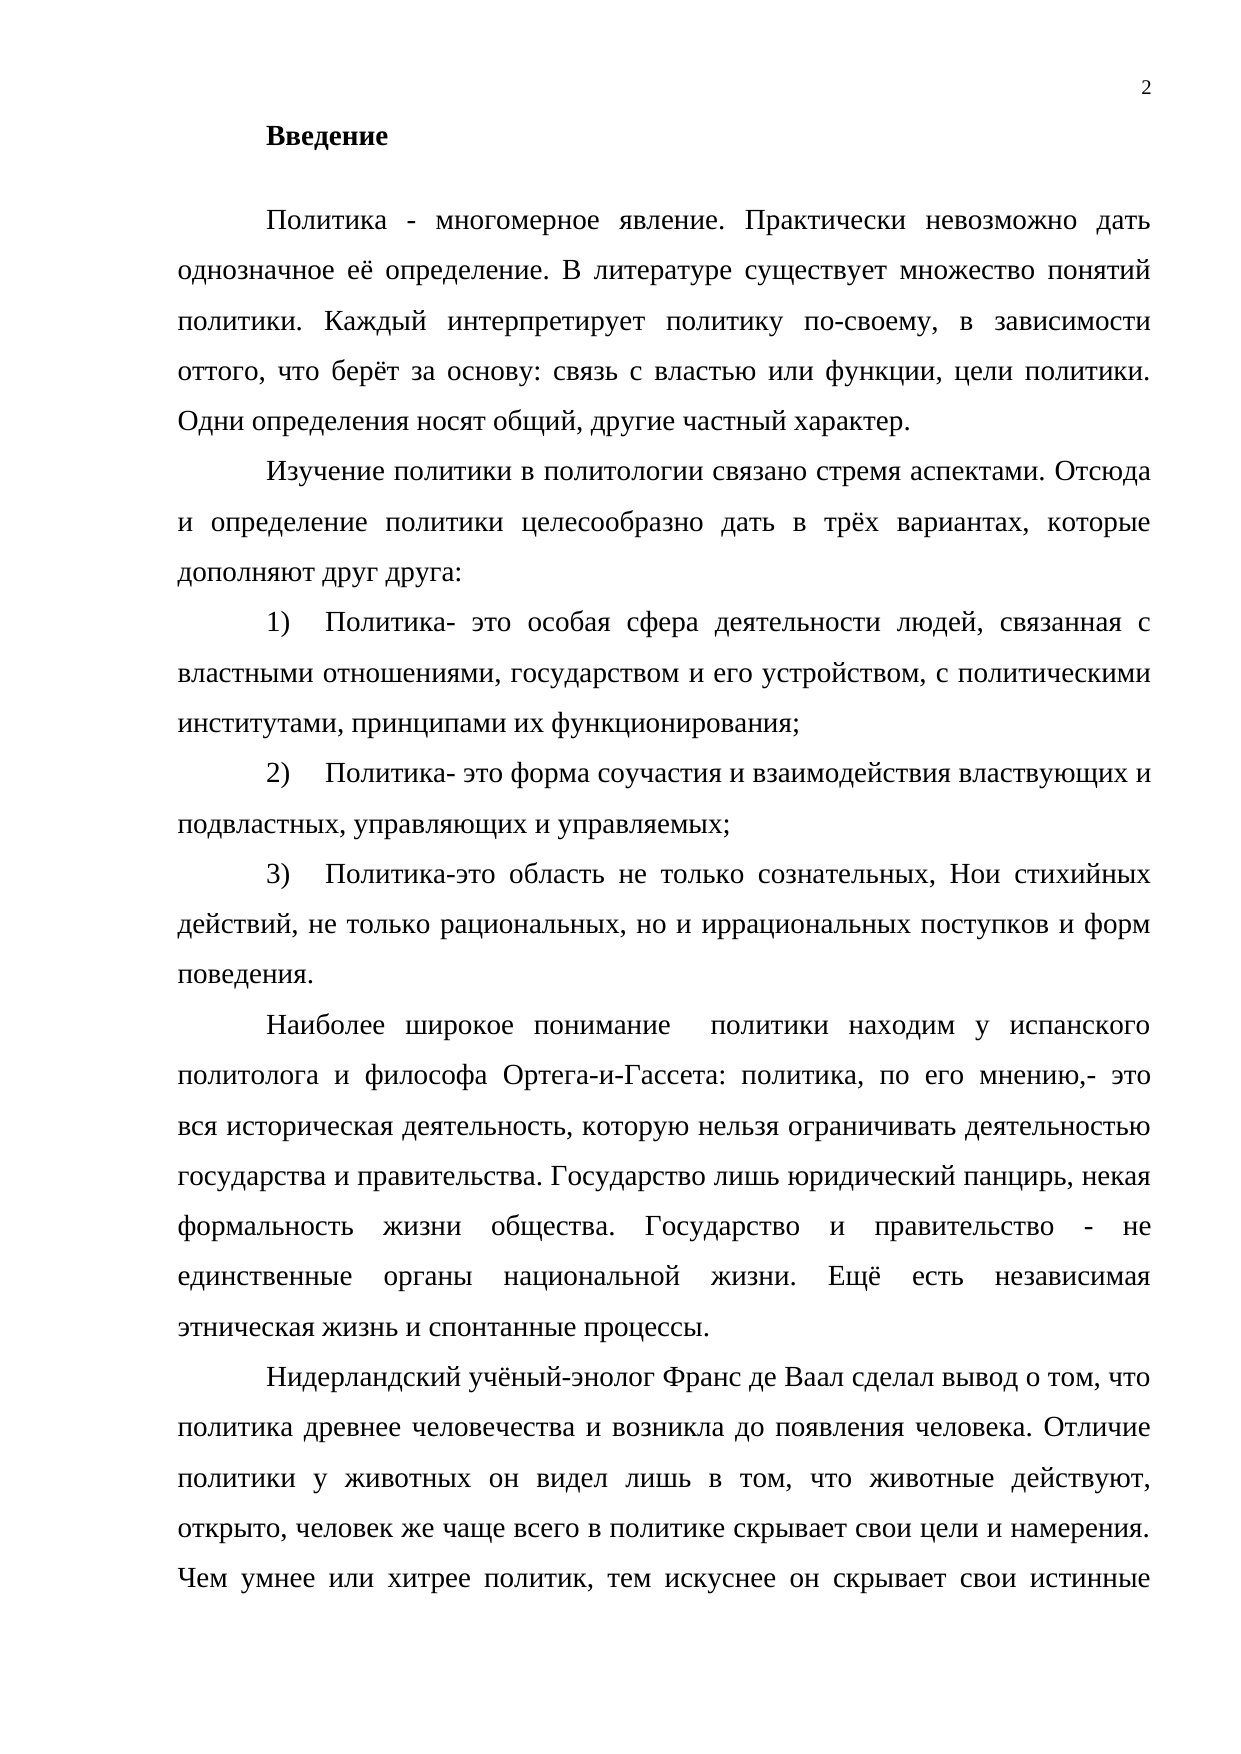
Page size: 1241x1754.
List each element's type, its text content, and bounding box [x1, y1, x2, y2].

list Политика- это особая сфера деятельности людей, связанная с властными отношениями, государством и его устройством, с политическими институтами, принципами их функционирования; [177, 604, 1152, 739]
text Политика - многомерное явление. Практически невозможно дать однозначное её определение. В литературе существует множество понятий политики. Каждый интерпретирует политику по-своему, в зависимости оттого, что берёт за основу: связь с властью или функции, цели политики. Одни определения носят общий, другие частный характер. [177, 202, 1152, 437]
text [177, 1359, 1152, 1594]
list Политика-это область не только сознательных, Нои стихийных действий, не только рациональных, но и иррациональных поступков и форм поведения. [177, 856, 1152, 990]
text Наиболее широкое понимание политики находим у испанского политолога и философа Ортега-и-Гассета: политика, по его мнению,- это вся историческая деятельность, которую нельзя ограничивать деятельностью государства и правительства. Государство лишь юридический панцирь, некая формальность жизни общества. Государство и правительство - не единственные органы национальной жизни. Ещё есть независимая этническая жизнь и спонтанные процессы. [177, 1007, 1152, 1342]
list Политика- это форма соучастия и взаимодействия властвующих и подвластных, управляющих и управляемых; [177, 755, 1152, 839]
subtitle Введение [177, 118, 1152, 152]
text Изучение политики в политологии связано стремя аспектами. Отсюда и определение политики целесообразно дать в трёх вариантах, которые дополняют друг друга: [177, 453, 1152, 588]
